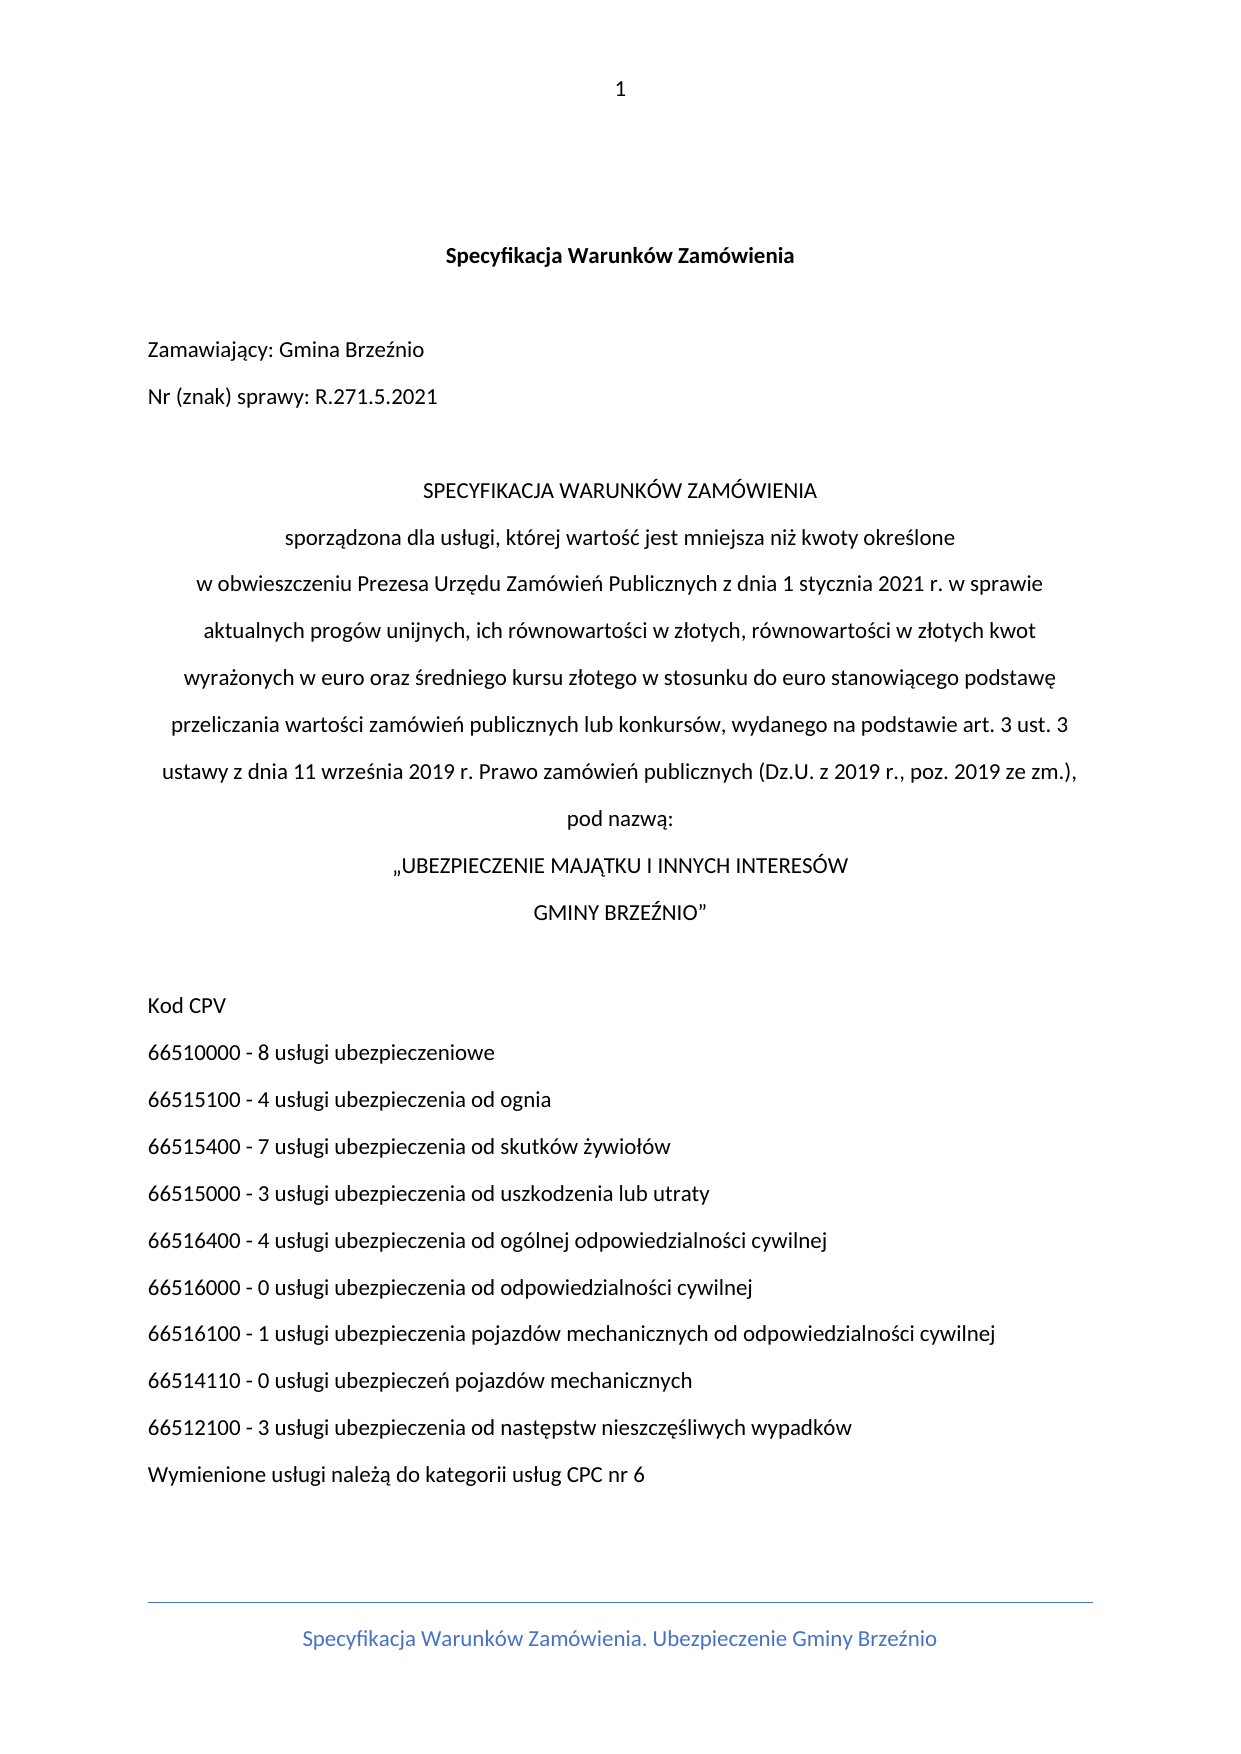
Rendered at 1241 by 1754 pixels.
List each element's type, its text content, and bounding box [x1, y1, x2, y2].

text 66516400 - 4 usługi ubezpieczenia od ogólnej odpowiedzialności cywilnej [148, 1226, 1093, 1254]
text 66514110 - 0 usługi ubezpieczeń pojazdów mechanicznych [148, 1366, 1093, 1394]
text ustawy z dnia 11 września 2019 r. Prawo zamówień publicznych (Dz.U. z 2019 r., poz. 2019 ze zm.), [148, 757, 1093, 785]
text SPECYFIKACJA WARUNKÓW ZAMÓWIENIA [148, 476, 1093, 504]
text Nr (znak) sprawy: R.271.5.2021 [148, 382, 1093, 410]
text GMINY BRZEŹNIO” [148, 898, 1093, 926]
text Kod CPV [148, 991, 1093, 1019]
text 66516000 - 0 usługi ubezpieczenia od odpowiedzialności cywilnej [148, 1273, 1093, 1301]
text Specyfikacja Warunków Zamówienia [148, 241, 1093, 269]
text 66512100 - 3 usługi ubezpieczenia od następstw nieszczęśliwych wypadków [148, 1413, 1093, 1441]
text 66510000 - 8 usługi ubezpieczeniowe [148, 1038, 1093, 1066]
text przeliczania wartości zamówień publicznych lub konkursów, wydanego na podstawie art. 3 ust. 3 [148, 710, 1093, 738]
text 66516100 - 1 usługi ubezpieczenia pojazdów mechanicznych od odpowiedzialności cywilnej [148, 1319, 1093, 1347]
text 66515100 - 4 usługi ubezpieczenia od ognia [148, 1085, 1093, 1113]
text 66515400 - 7 usługi ubezpieczenia od skutków żywiołów [148, 1132, 1093, 1160]
text aktualnych progów unijnych, ich równowartości w złotych, równowartości w złotych kwot [148, 616, 1093, 644]
text w obwieszczeniu Prezesa Urzędu Zamówień Publicznych z dnia 1 stycznia 2021 r. w sprawie [148, 569, 1093, 597]
text sporządzona dla usługi, której wartość jest mniejsza niż kwoty określone [148, 523, 1093, 551]
text „UBEZPIECZENIE MAJĄTKU I INNYCH INTERESÓW [148, 851, 1093, 879]
text Zamawiający: Gmina Brzeźnio [148, 335, 1093, 363]
text Wymienione usługi należą do kategorii usług CPC nr 6 [148, 1460, 1093, 1488]
text wyrażonych w euro oraz średniego kursu złotego w stosunku do euro stanowiącego podstawę [148, 663, 1093, 691]
text 66515000 - 3 usługi ubezpieczenia od uszkodzenia lub utraty [148, 1179, 1093, 1207]
text pod nazwą: [148, 804, 1093, 832]
